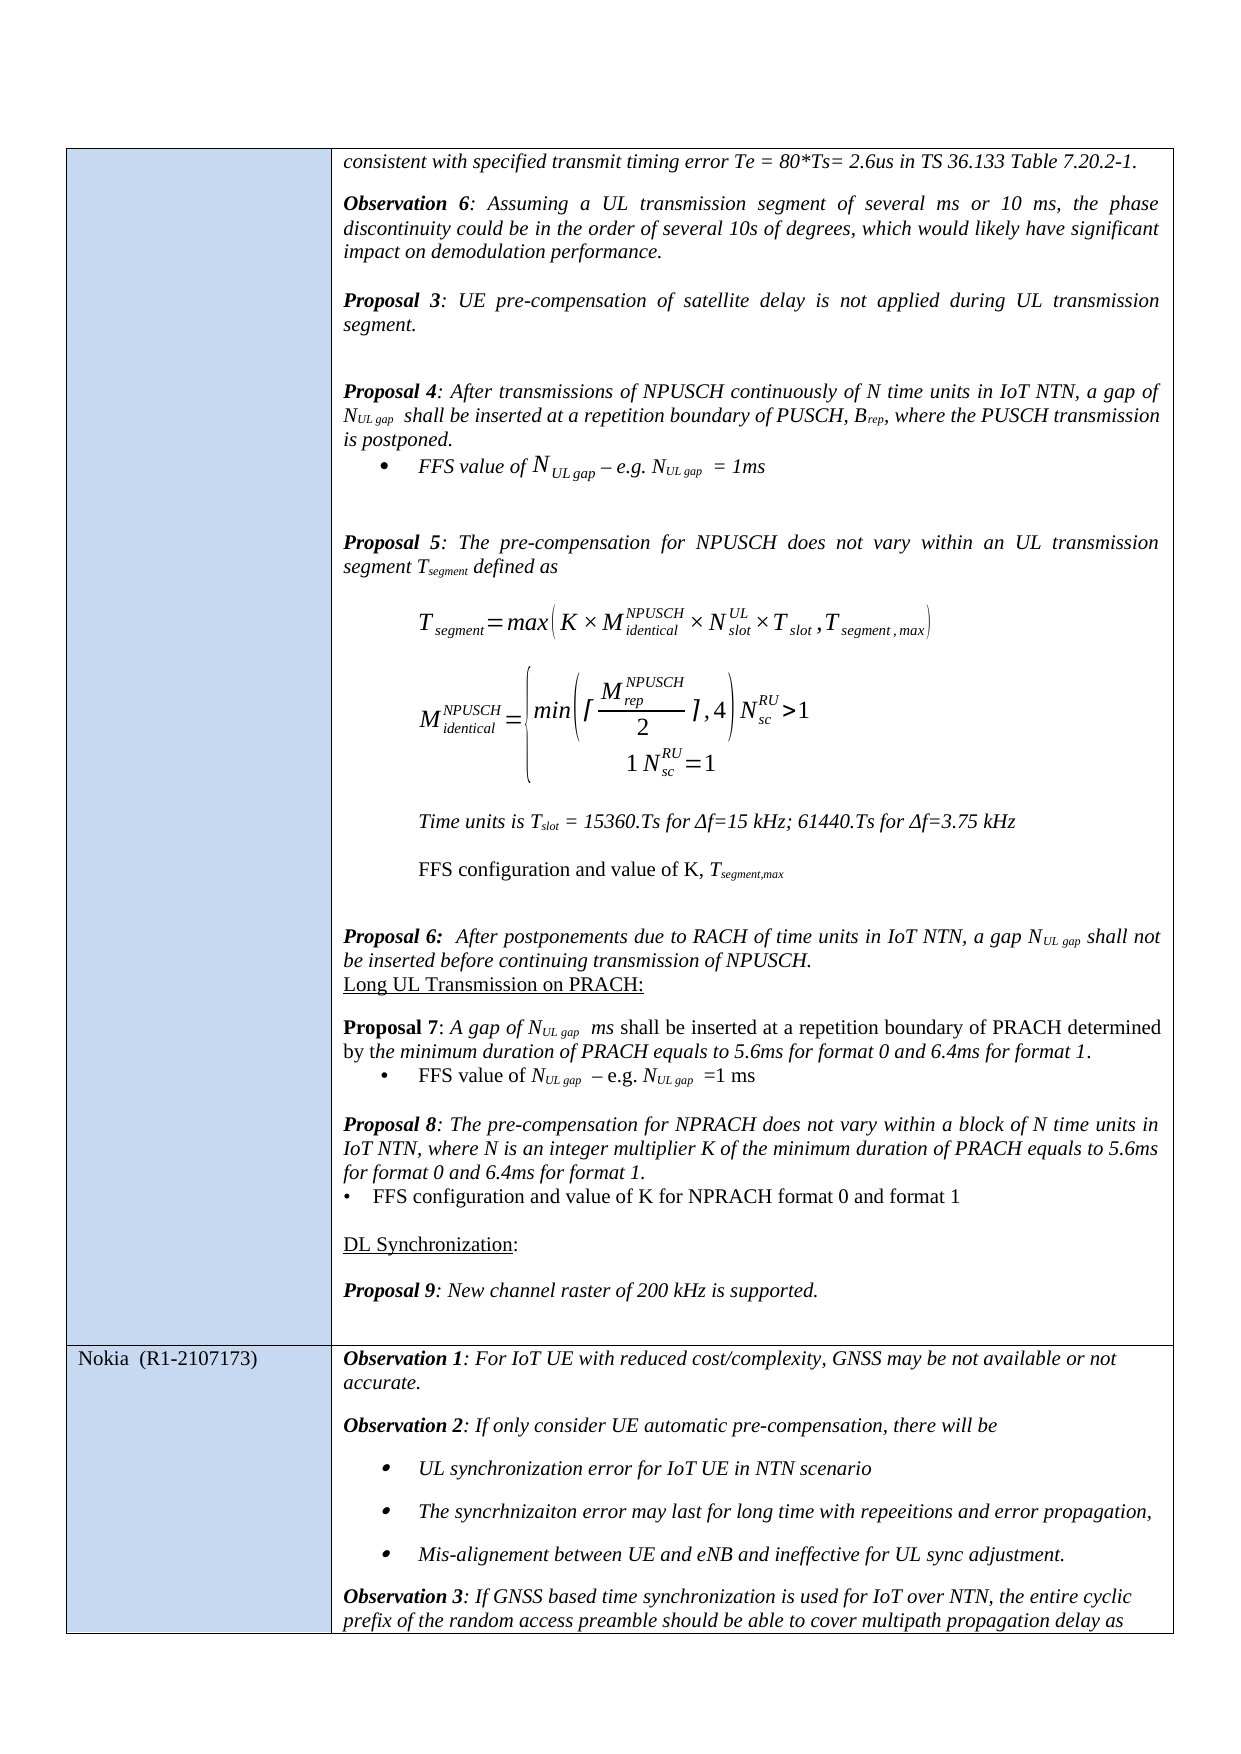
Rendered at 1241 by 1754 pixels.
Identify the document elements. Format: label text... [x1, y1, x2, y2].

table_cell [332, 1346, 1173, 1632]
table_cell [67, 149, 331, 1345]
table_cell Nokia (R1-2107173) [67, 1346, 331, 1632]
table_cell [332, 149, 1173, 1345]
